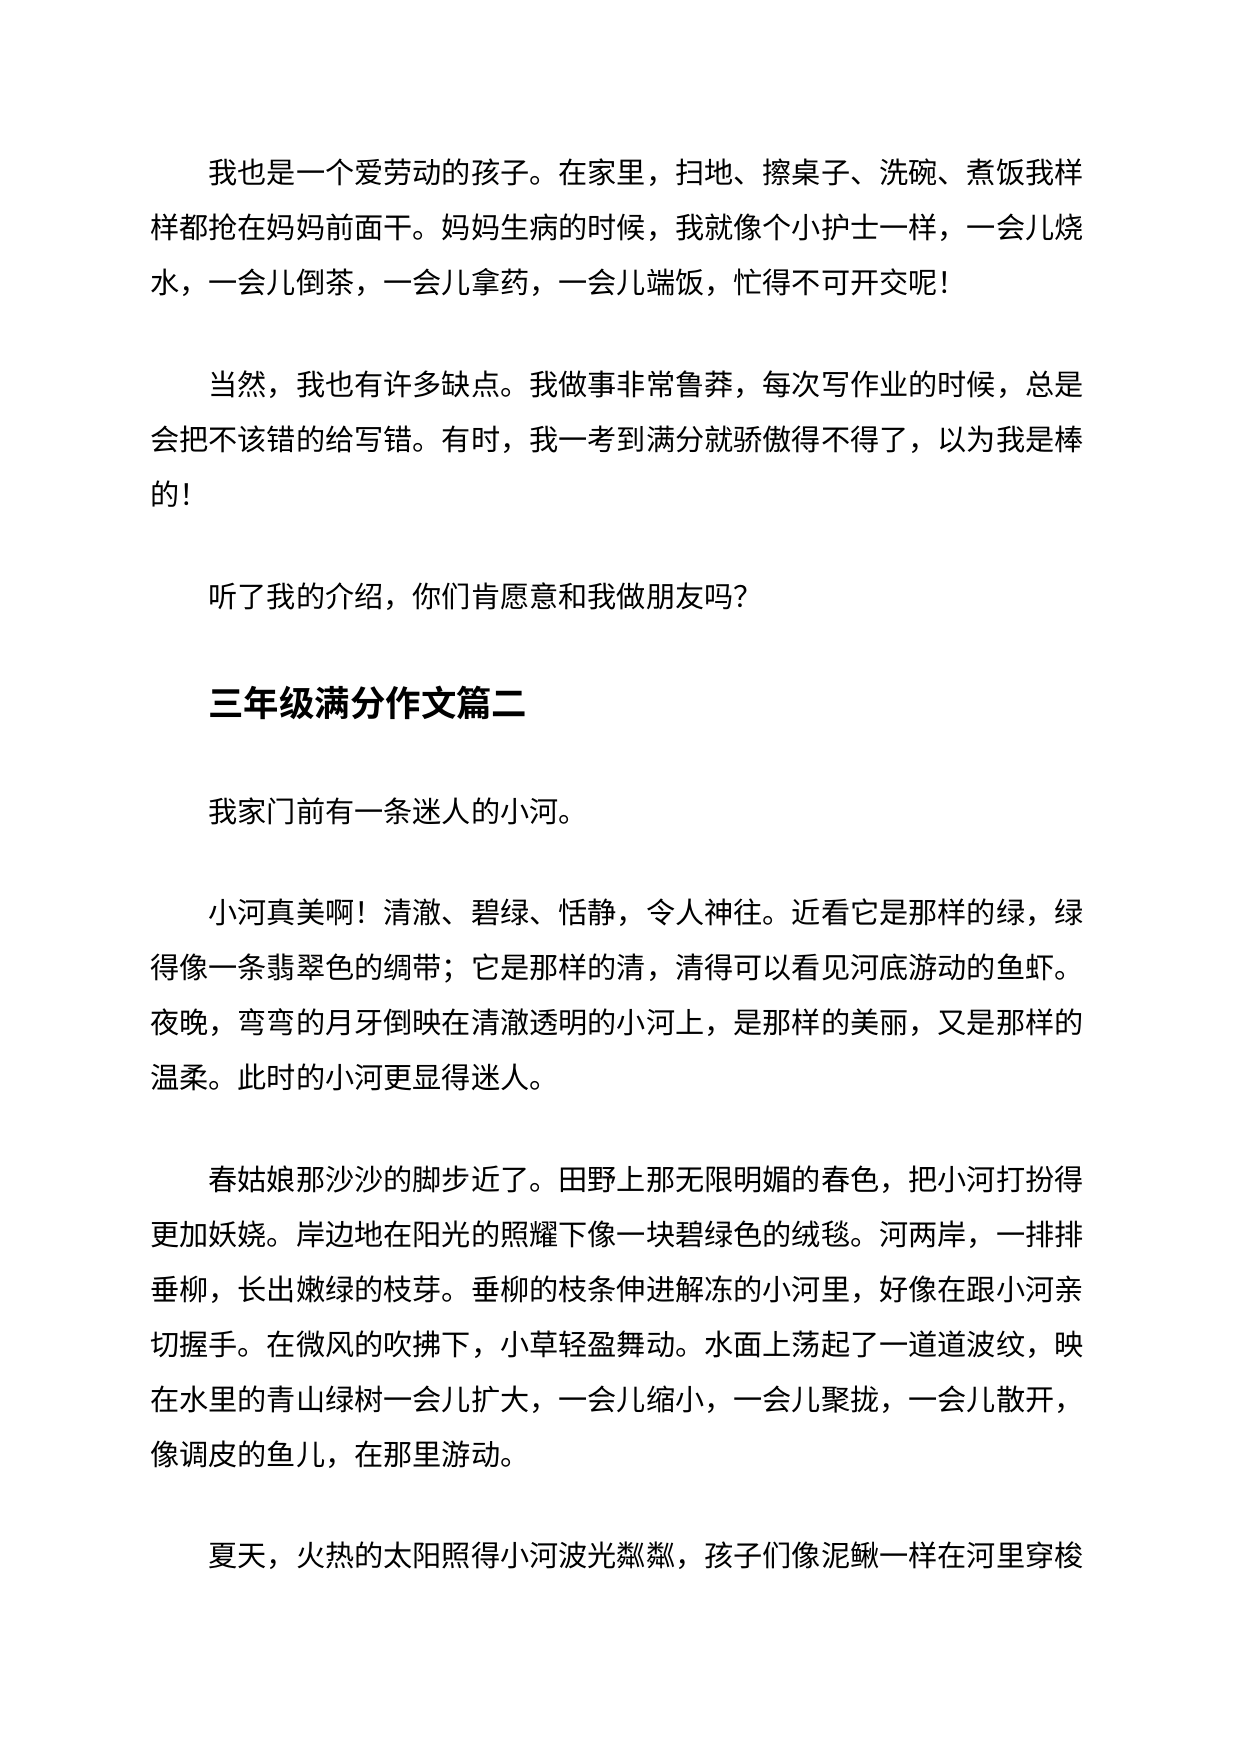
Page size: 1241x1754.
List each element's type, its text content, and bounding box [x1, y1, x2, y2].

text 听了我的介绍，你们肯愿意和我做朋友吗？ [150, 573, 1090, 615]
text 三年级满分作文篇二 [150, 675, 1090, 726]
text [150, 1533, 1090, 1575]
text 小河真美啊！清澈、碧绿、恬静，令人神往。近看它是那样的绿，绿得像一条翡翠色的绸带；它是那样的清，清得可以看见河底游动的鱼虾。夜晚，弯弯的月牙倒映在清澈透明的小河上，是那样的美丽，又是那样的温柔。此时的小河更显得迷人。 [150, 890, 1090, 1097]
text 当然，我也有许多缺点。我做事非常鲁莽，每次写作业的时候，总是会把不该错的给写错。有时，我一考到满分就骄傲得不得了，以为我是棒的！ [150, 362, 1090, 514]
text 春姑娘那沙沙的脚步近了。田野上那无限明媚的春色，把小河打扮得更加妖娆。岸边地在阳光的照耀下像一块碧绿色的绒毯。河两岸，一排排垂柳，长出嫩绿的枝芽。垂柳的枝条伸进解冻的小河里，好像在跟小河亲切握手。在微风的吹拂下，小草轻盈舞动。水面上荡起了一道道波纹，映在水里的青山绿树一会儿扩大，一会儿缩小，一会儿聚拢，一会儿散开，像调皮的鱼儿，在那里游动。 [150, 1157, 1090, 1473]
text 我家门前有一条迷人的小河。 [150, 788, 1090, 831]
text 我也是一个爱劳动的孩子。在家里，扫地、擦桌子、洗碗、煮饭我样样都抢在妈妈前面干。妈妈生病的时候，我就像个小护士一样，一会儿烧水，一会儿倒茶，一会儿拿药，一会儿端饭，忙得不可开交呢！ [150, 150, 1090, 302]
